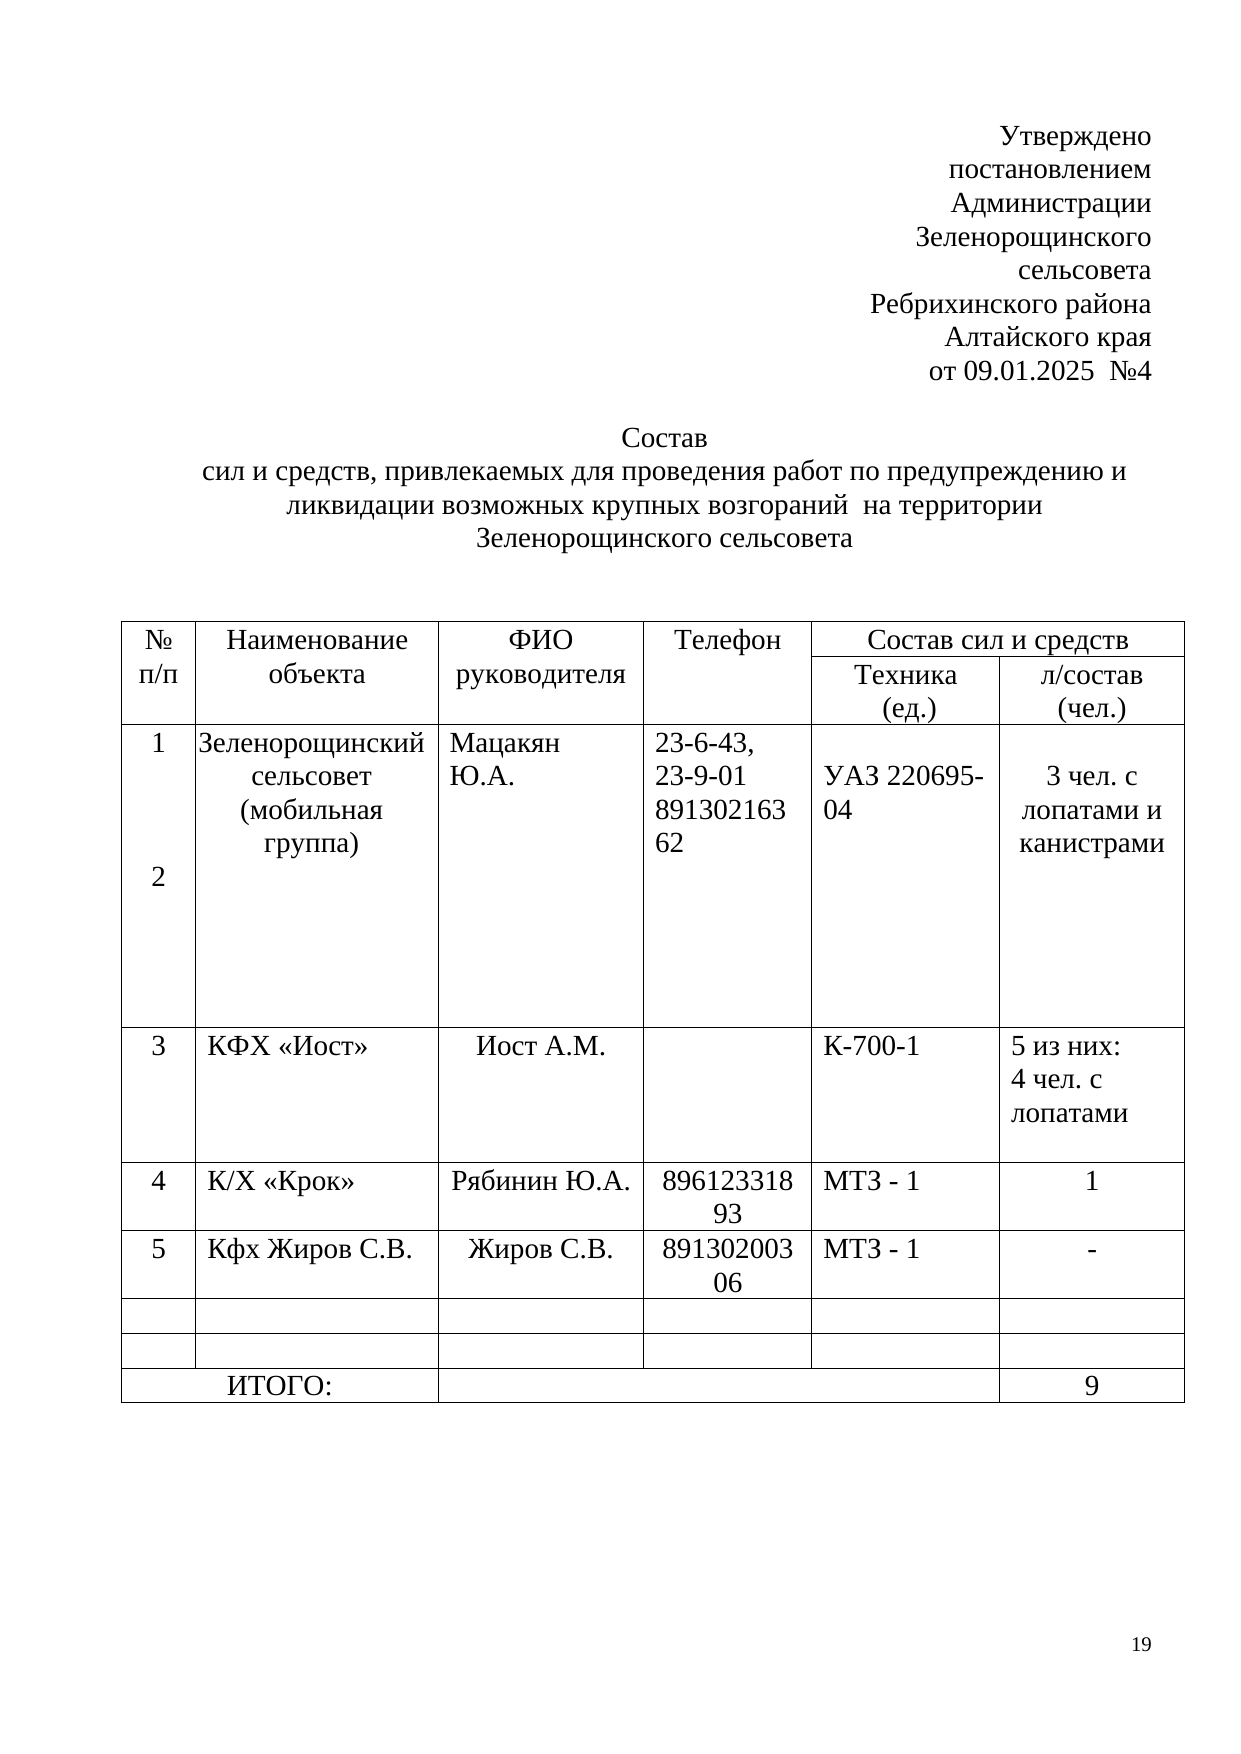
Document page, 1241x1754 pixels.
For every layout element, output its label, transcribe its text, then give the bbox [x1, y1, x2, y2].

table_cell Мацакян Ю.А. [439, 725, 643, 1027]
table_header Наименование объекта [196, 622, 438, 724]
table_cell [1000, 1334, 1184, 1367]
table_cell 9 [1000, 1369, 1184, 1402]
table_cell Техника (ед.) [812, 657, 999, 724]
table_cell [439, 1334, 643, 1367]
table_cell л/состав (чел.) [1000, 657, 1184, 724]
table_cell [196, 1299, 438, 1333]
table_header Состав сил и средств [812, 622, 1184, 656]
table_cell 5 [122, 1231, 195, 1298]
table_cell К-700-1 [812, 1028, 999, 1162]
text Зеленорощинского сельсовета [177, 521, 1152, 554]
table_cell Жиров С.В. [439, 1231, 643, 1298]
table_cell КФХ «Иост» [196, 1028, 438, 1162]
table_cell [196, 1334, 438, 1367]
table_cell [122, 1334, 195, 1367]
text сил и средств, привлекаемых для проведения работ по предупреждению и ликвидации возможных крупных возгораний на территории [177, 453, 1152, 521]
table_cell [1000, 1299, 1184, 1333]
table_cell [439, 1369, 999, 1402]
text Состав [177, 420, 1152, 453]
table_cell [122, 1299, 195, 1333]
table_cell [644, 1299, 811, 1333]
table_cell [644, 1028, 811, 1162]
table_cell 4 [122, 1163, 195, 1230]
text от 09.01.2025 №4 [230, 353, 1152, 386]
table_cell [439, 1299, 643, 1333]
table_cell [812, 1334, 999, 1367]
table_cell Кфх Жиров С.В. [196, 1231, 438, 1298]
table_cell 3 чел. с лопатами и канистрами [1000, 725, 1184, 1027]
table_cell 89130200306 [644, 1231, 811, 1298]
table_cell 5 из них: 4 чел. с лопатами [1000, 1028, 1184, 1162]
text постановлением Администрации [230, 152, 1152, 219]
table_cell - [1000, 1231, 1184, 1298]
text Утверждено [177, 118, 1152, 152]
table_cell Рябинин Ю.А. [439, 1163, 643, 1230]
table_cell МТЗ - 1 [812, 1163, 999, 1230]
table_cell ИТОГО: [122, 1369, 438, 1402]
text Алтайского края [230, 319, 1152, 353]
table_cell [812, 1299, 999, 1333]
table_cell 89612331893 [644, 1163, 811, 1230]
text Зеленорощинского сельсовета [230, 219, 1152, 286]
table_cell 1 2 [122, 725, 195, 1027]
table_cell Зеленорощинский сельсовет (мобильная группа) [196, 725, 438, 1027]
table_cell Иост А.М. [439, 1028, 643, 1162]
table_header ФИО руководителя [439, 622, 643, 724]
table_cell 1 [1000, 1163, 1184, 1230]
table_cell 3 [122, 1028, 195, 1162]
table_header Телефон [644, 622, 811, 724]
table_header № п/п [122, 622, 195, 724]
table_cell [644, 1334, 811, 1367]
text Ребрихинского района [230, 286, 1152, 319]
table_cell 23-6-43, 23-9-01 89130216362 [644, 725, 811, 1027]
table_cell МТЗ - 1 [812, 1231, 999, 1298]
table_cell К/Х «Крок» [196, 1163, 438, 1230]
table_cell УАЗ 220695-04 [812, 725, 999, 1027]
